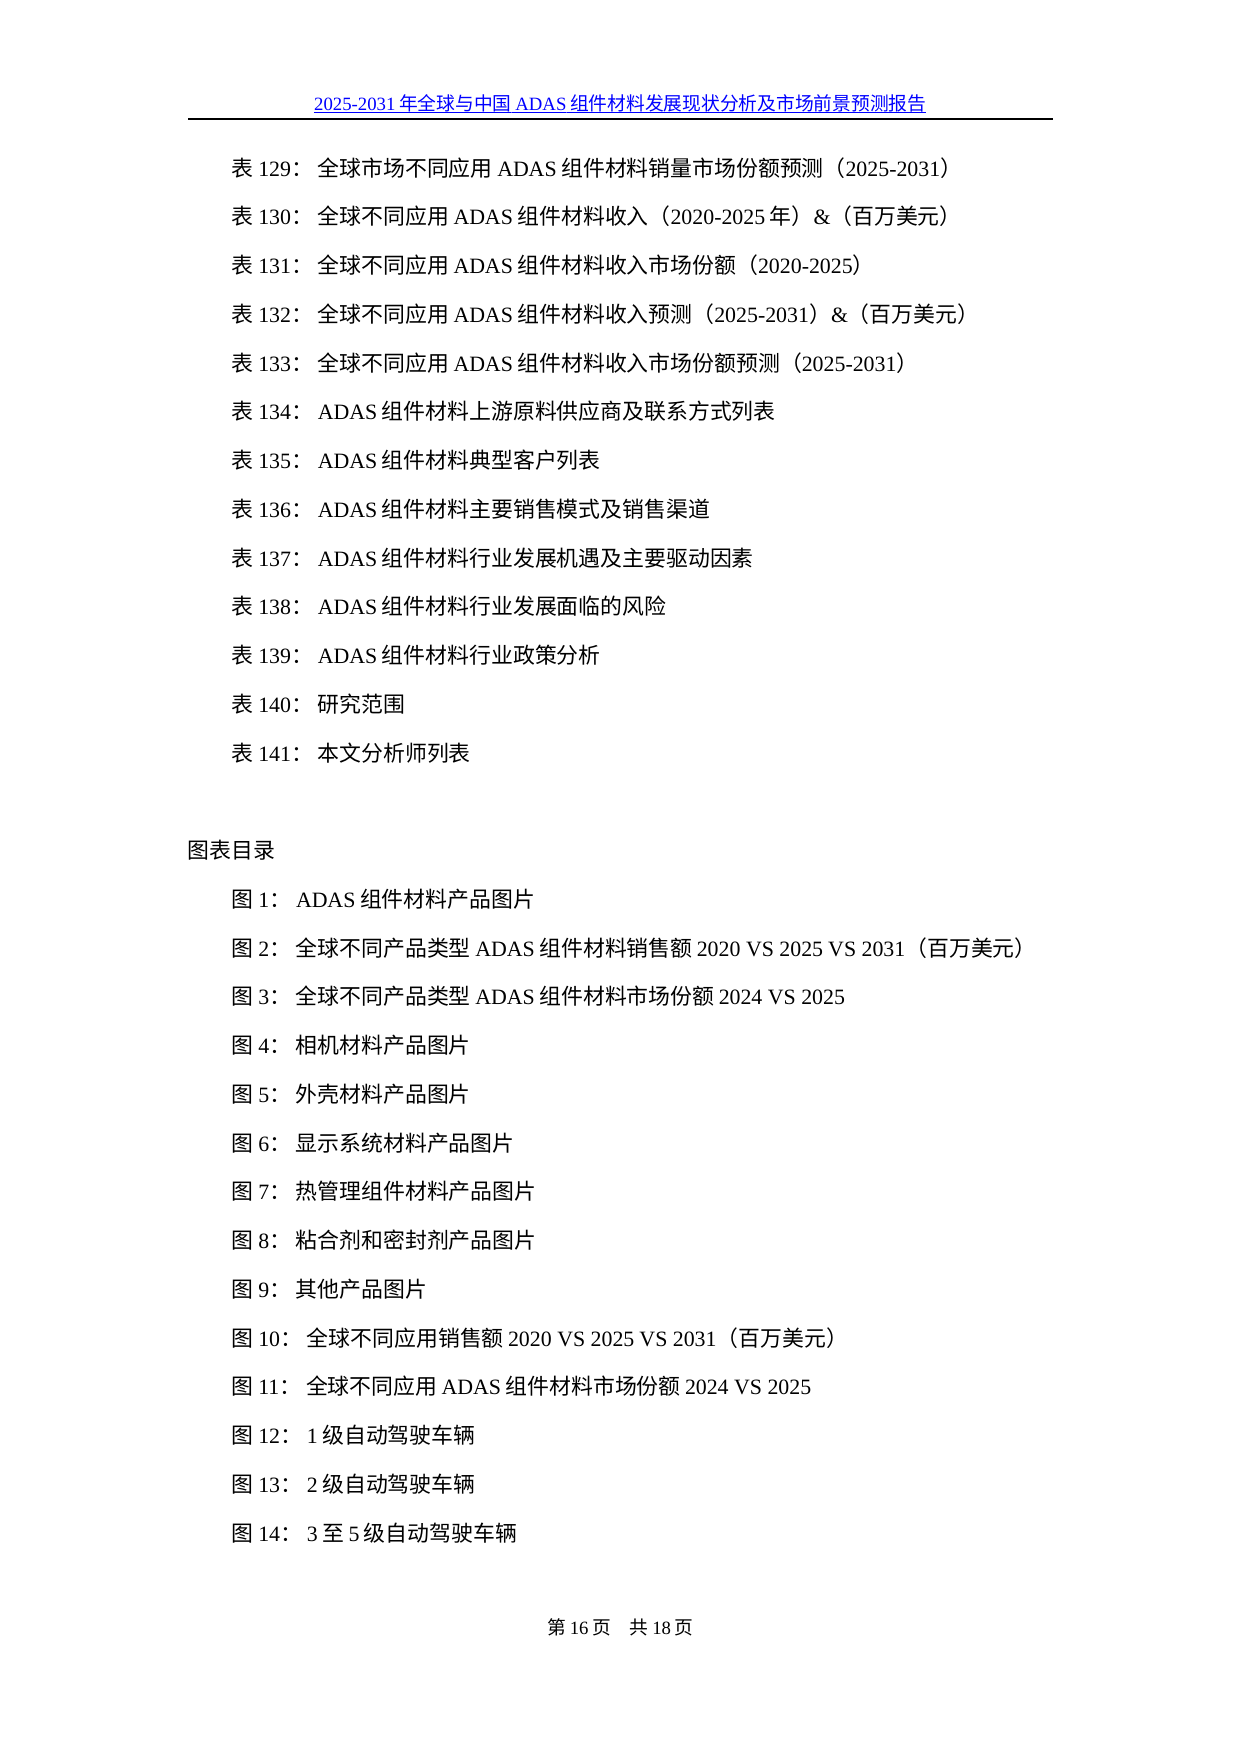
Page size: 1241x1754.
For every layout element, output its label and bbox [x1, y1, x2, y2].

text [187, 150, 1053, 1548]
